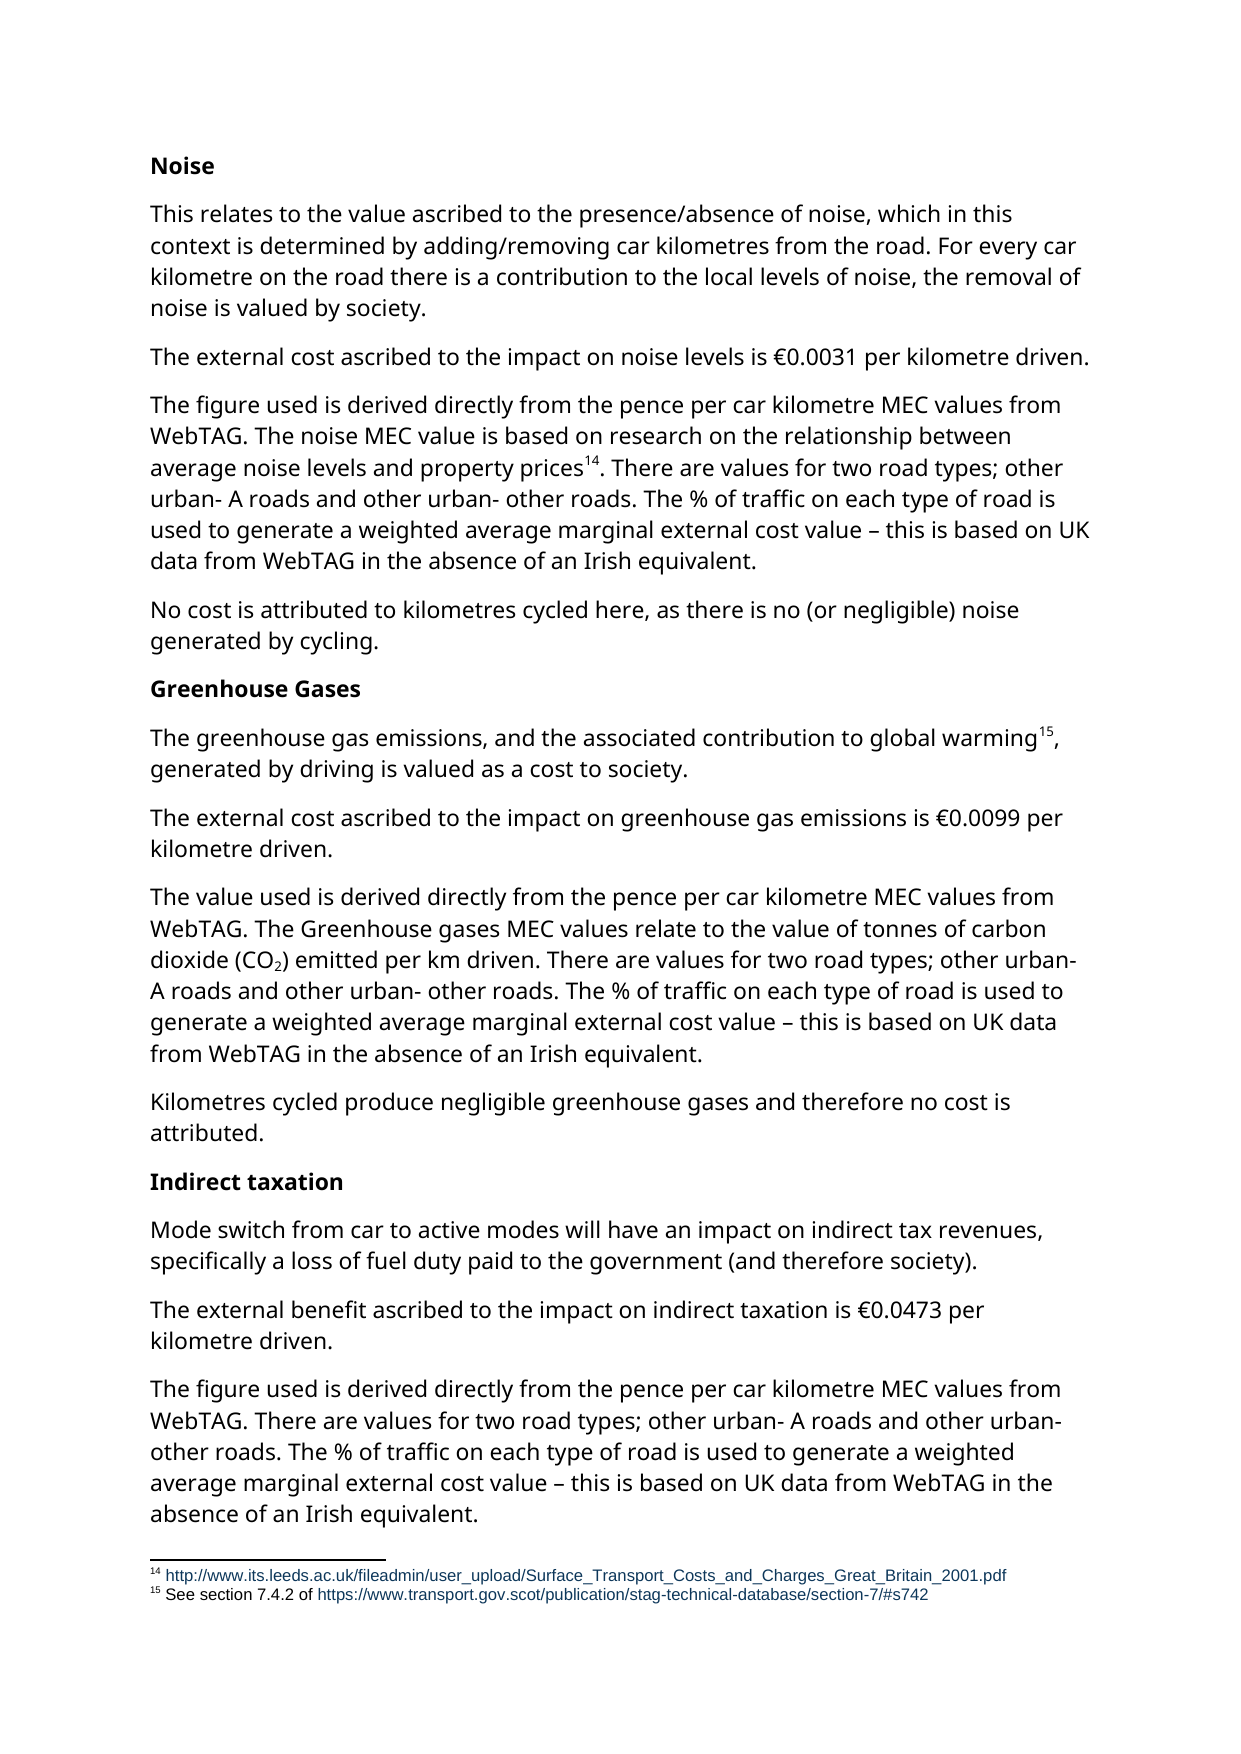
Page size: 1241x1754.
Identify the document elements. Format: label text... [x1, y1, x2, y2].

text The external benefit ascribed to the impact on indirect taxation is €0.0473 per kilometre driven. [150, 1294, 1090, 1356]
subtitle Greenhouse Gases [150, 673, 1090, 705]
text The greenhouse gas emissions, and the associated contribution to global warming, generated by driving is valued as a cost to society. [150, 722, 1090, 784]
text The figure used is derived directly from the pence per car kilometre MEC values from WebTAG. There are values for two road types; other urban- A roads and other urban- other roads. The % of traffic on each type of road is used to generate a weighted average marginal external cost value – this is based on UK data from WebTAG in the absence of an Irish equivalent. [150, 1373, 1090, 1530]
text The value used is derived directly from the pence per car kilometre MEC values from WebTAG. The Greenhouse gases MEC values relate to the value of tonnes of carbon dioxide (CO2) emitted per km driven. There are values for two road types; other urban- A roads and other urban- other roads. The % of traffic on each type of road is used to generate a weighted average marginal external cost value – this is based on UK data from WebTAG in the absence of an Irish equivalent. [150, 881, 1090, 1069]
text Mode switch from car to active modes will have an impact on indirect tax revenues, specifically a loss of fuel duty paid to the government (and therefore society). [150, 1214, 1090, 1277]
subtitle Noise [150, 150, 1090, 181]
text Kilometres cycled produce negligible greenhouse gases and therefore no cost is attributed. [150, 1086, 1090, 1148]
text The figure used is derived directly from the pence per car kilometre MEC values from WebTAG. The noise MEC value is based on research on the relationship between average noise levels and property prices. There are values for two road types; other urban- A roads and other urban- other roads. The % of traffic on each type of road is used to generate a weighted average marginal external cost value – this is based on UK data from WebTAG in the absence of an Irish equivalent. [150, 389, 1090, 577]
subtitle Indirect taxation [150, 1166, 1090, 1197]
text The external cost ascribed to the impact on greenhouse gas emissions is €0.0099 per kilometre driven. [150, 802, 1090, 864]
text No cost is attributed to kilometres cycled here, as there is no (or negligible) noise generated by cycling. [150, 594, 1090, 656]
text The external cost ascribed to the impact on noise levels is €0.0031 per kilometre driven. [150, 341, 1090, 372]
text This relates to the value ascribed to the presence/absence of noise, which in this context is determined by adding/removing car kilometres from the road. For every car kilometre on the road there is a contribution to the local levels of noise, the removal of noise is valued by society. [150, 198, 1090, 323]
